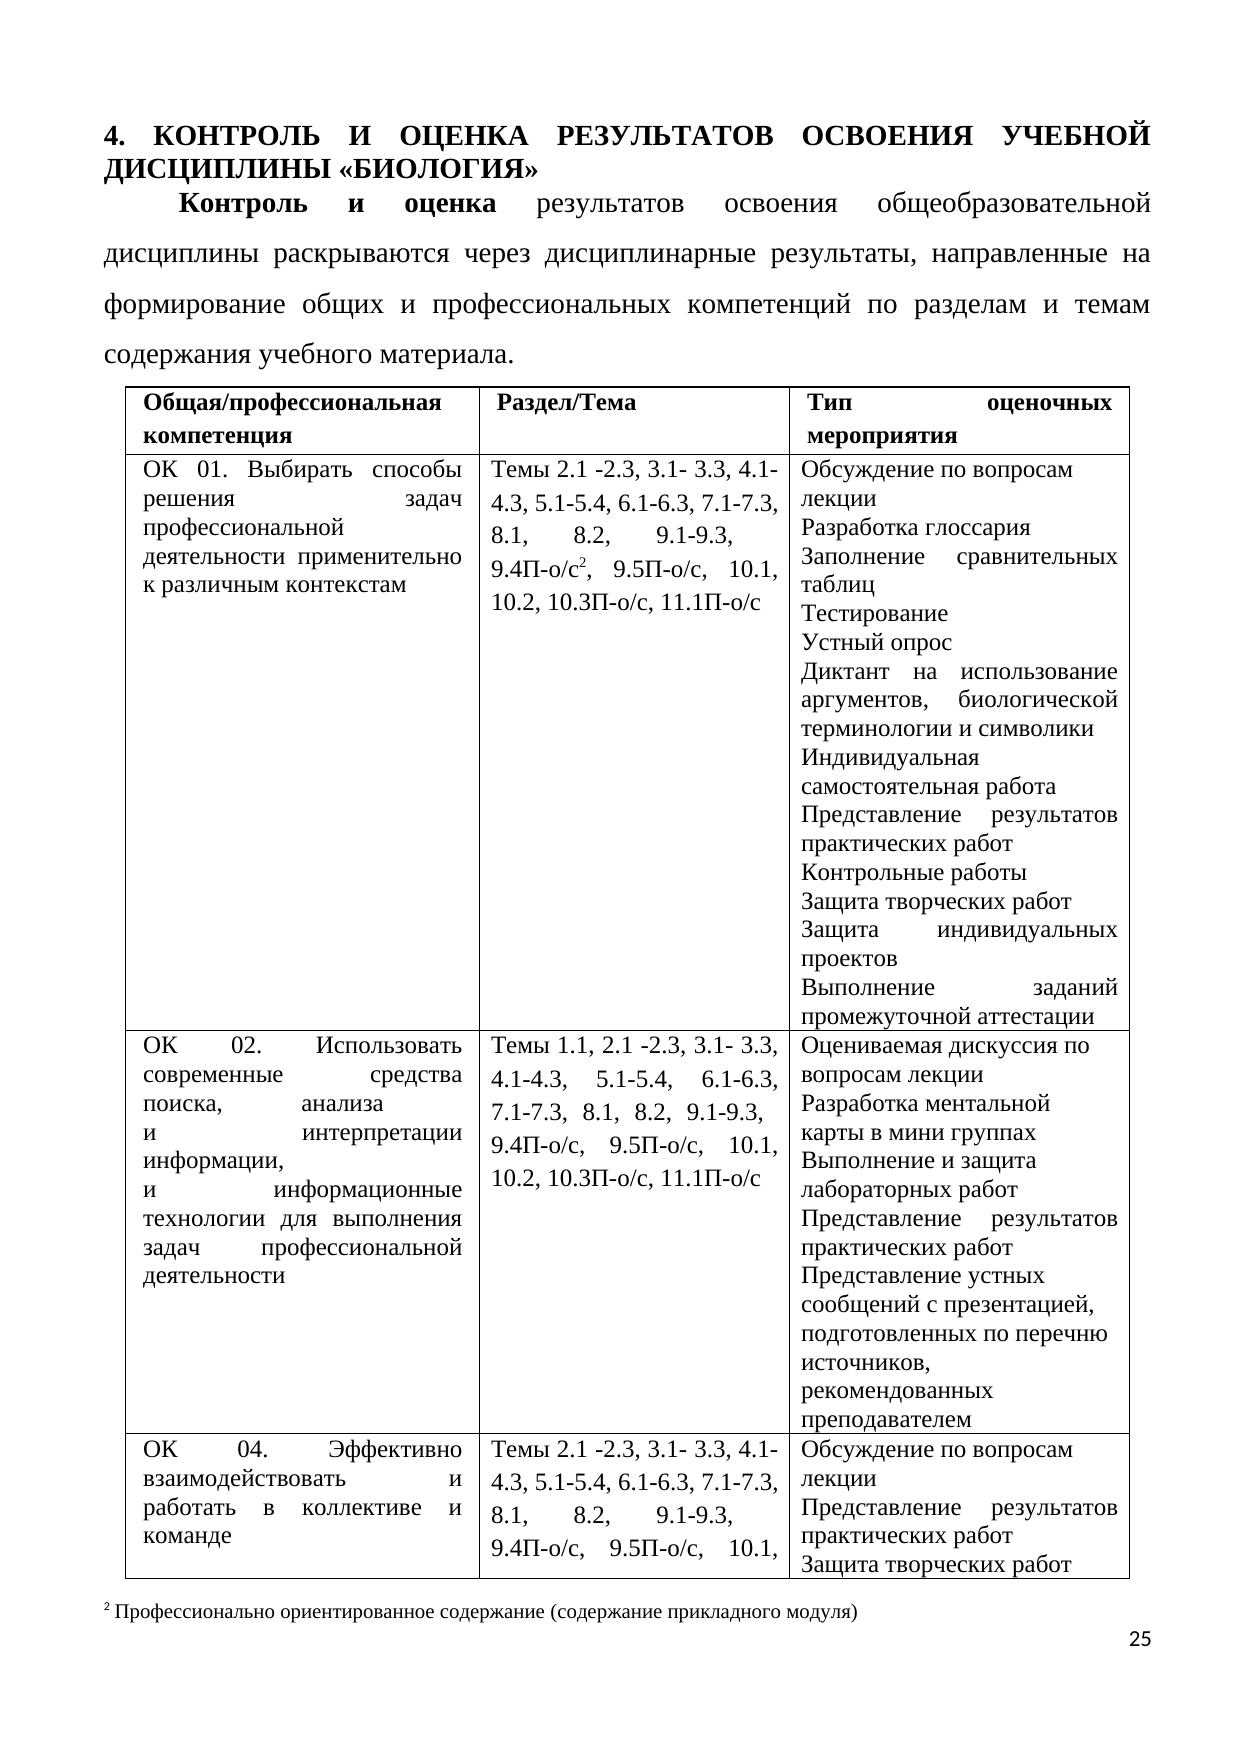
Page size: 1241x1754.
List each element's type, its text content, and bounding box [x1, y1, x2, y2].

table_header Раздел/Тема [480, 388, 789, 453]
table_cell ОК 02. Использовать современные средства поиска, анализа и интерпретации информации, и информационные технологии для выполнения задач профессиональной деятельности [126, 1031, 479, 1433]
table_cell Обсуждение по вопросам лекции Разработка глоссария Заполнение сравнительных таблиц Тестирование Устный опрос Диктант на использование аргументов, биологической терминологии и символики Индивидуальная самостоятельная работа Представление результатов практических работ Контрольные работы Защита творческих работ Защита индивидуальных проектов Выполнение заданий промежуточной аттестации [790, 455, 1129, 1029]
text Контроль и оценка результатов освоения общеобразовательной дисциплины раскрываются через дисциплинарные результаты, направленные на формирование общих и профессиональных компетенций по разделам и темам содержания учебного материала. [103, 185, 1152, 370]
table_header Общая/профессиональная компетенция [126, 388, 479, 453]
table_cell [790, 1434, 1129, 1578]
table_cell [126, 1434, 479, 1578]
table_cell ОК 01. Выбирать способы решения задач профессиональной деятельности применительно к различным контекстам [126, 455, 479, 1029]
table_cell Темы 2.1 -2.3, 3.1- 3.3, 4.1-4.3, 5.1-5.4, 6.1-6.3, 7.1-7.3, 8.1, 8.2, 9.1-9.3, 9.4П-о/c, 9.5П-о/с, 10.1, 10.2, 10.3П-о/с, 11.1П-о/с [480, 455, 789, 1029]
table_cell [480, 1434, 789, 1578]
subtitle 4. Контроль и оценка результатов освоения УЧЕБНОЙ Дисциплины «БИОЛОГИЯ» [103, 118, 1152, 185]
table_cell Оцениваемая дискуссия по вопросам лекции Разработка ментальной карты в мини группах Выполнение и защита лабораторных работ Представление результатов практических работ Представление устных сообщений с презентацией, подготовленных по перечню источников, рекомендованных преподавателем [790, 1031, 1129, 1433]
table_cell Темы 1.1, 2.1 -2.3, 3.1- 3.3, 4.1-4.3, 5.1-5.4, 6.1-6.3, 7.1-7.3, 8.1, 8.2, 9.1-9.3, 9.4П-о/c, 9.5П-о/с, 10.1, 10.2, 10.3П-о/с, 11.1П-о/с [480, 1031, 789, 1433]
table_header Тип оценочных мероприятия [790, 388, 1129, 453]
